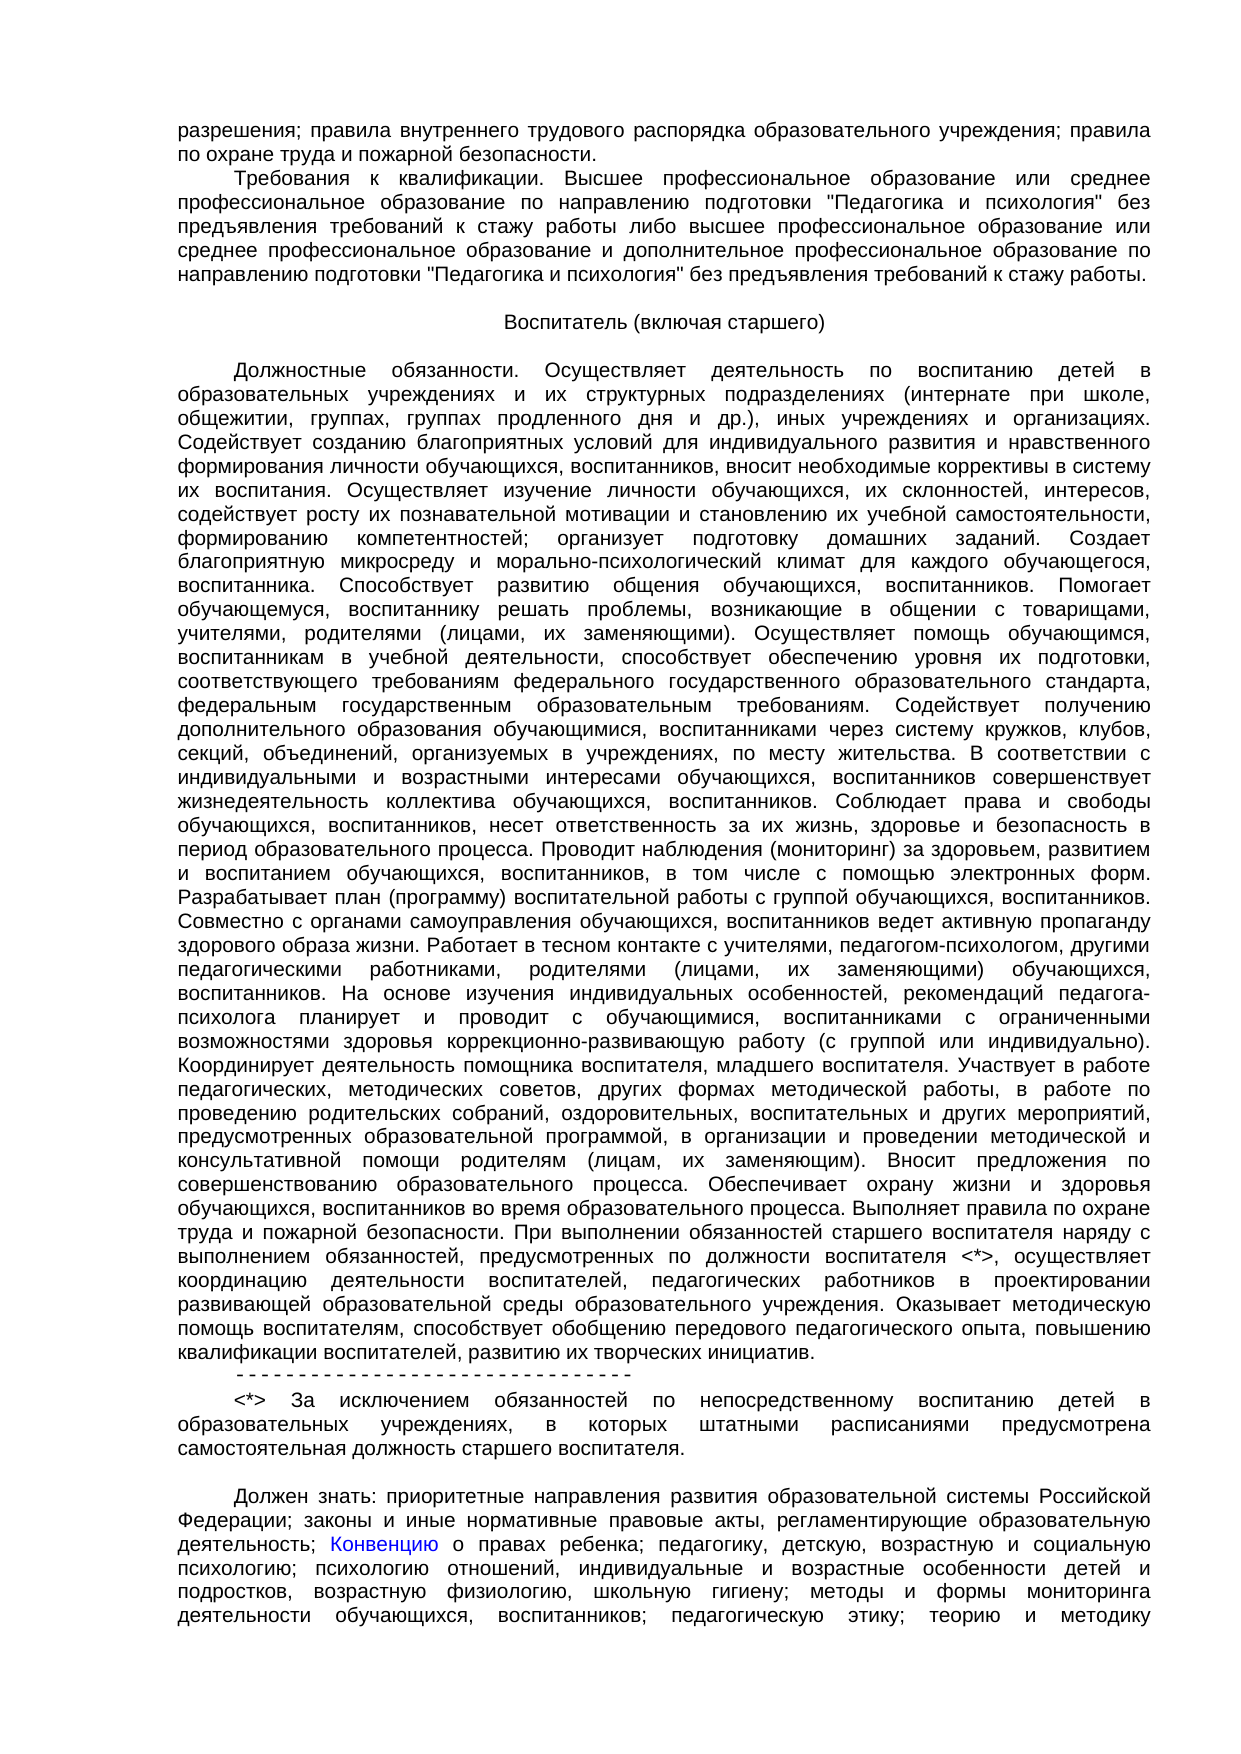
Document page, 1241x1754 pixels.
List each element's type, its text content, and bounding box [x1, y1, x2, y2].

text -------------------------------- [177, 1364, 1152, 1388]
text Должностные обязанности. Осуществляет деятельность по воспитанию детей в образовательных учреждениях и их структурных подразделениях (интернате при школе, общежитии, группах, группах продленного дня и др.), иных учреждениях и организациях. Содействует созданию благоприятных условий для индивидуального развития и нравственного формирования личности обучающихся, воспитанников, вносит необходимые коррективы в систему их воспитания. Осуществляет изучение личности обучающихся, их склонностей, интересов, содействует росту их познавательной мотивации и становлению их учебной самостоятельности, формированию компетентностей; организует подготовку домашних заданий. Создает благоприятную микросреду и морально-психологический климат для каждого обучающегося, воспитанника. Способствует развитию общения обучающихся, воспитанников. Помогает обучающемуся, воспитаннику решать проблемы, возникающие в общении с товарищами, учителями, родителями (лицами, их заменяющими). Осуществляет помощь обучающимся, воспитанникам в учебной деятельности, способствует обеспечению уровня их подготовки, соответствующего требованиям федерального государственного образовательного стандарта, федеральным государственным образовательным требованиям. Содействует получению дополнительного образования обучающимися, воспитанниками через систему кружков, клубов, секций, объединений, организуемых в учреждениях, по месту жительства. В соответствии с индивидуальными и возрастными интересами обучающихся, воспитанников совершенствует жизнедеятельность коллектива обучающихся, воспитанников. Соблюдает права и свободы обучающихся, воспитанников, несет ответственность за их жизнь, здоровье и безопасность в период образовательного процесса. Проводит наблюдения (мониторинг) за здоровьем, развитием и воспитанием обучающихся, воспитанников, в том числе с помощью электронных форм. Разрабатывает план (программу) воспитательной работы с группой обучающихся, воспитанников. Совместно с органами самоуправления обучающихся, воспитанников ведет активную пропаганду здорового образа жизни. Работает в тесном контакте с учителями, педагогом-психологом, другими педагогическими работниками, родителями (лицами, их заменяющими) обучающихся, воспитанников. На основе изучения индивидуальных особенностей, рекомендаций педагога-психолога планирует и проводит с обучающимися, воспитанниками с ограниченными возможностями здоровья коррекционно-развивающую работу (с группой или индивидуально). Координирует деятельность помощника воспитателя, младшего воспитателя. Участвует в работе педагогических, методических советов, других формах методической работы, в работе по проведению родительских собраний, оздоровительных, воспитательных и других мероприятий, предусмотренных образовательной программой, в организации и проведении методической и консультативной помощи родителям (лицам, их заменяющим). Вносит предложения по совершенствованию образовательного процесса. Обеспечивает охрану жизни и здоровья обучающихся, воспитанников во время образовательного процесса. Выполняет правила по охране труда и пожарной безопасности. При выполнении обязанностей старшего воспитателя наряду с выполнением обязанностей, предусмотренных по должности воспитателя <*>, осуществляет координацию деятельности воспитателей, педагогических работников в проектировании развивающей образовательной среды образовательного учреждения. Оказывает методическую помощь воспитателям, способствует обобщению передового педагогического опыта, повышению квалификации воспитателей, развитию их творческих инициатив. [177, 358, 1152, 1364]
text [177, 1483, 1152, 1627]
text Требования к квалификации. Высшее профессиональное образование или среднее профессиональное образование по направлению подготовки "Педагогика и психология" без предъявления требований к стажу работы либо высшее профессиональное образование или среднее профессиональное образование и дополнительное профессиональное образование по направлению подготовки "Педагогика и психология" без предъявления требований к стажу работы. [177, 166, 1152, 286]
text Воспитатель (включая старшего) [177, 310, 1152, 334]
text <*> За исключением обязанностей по непосредственному воспитанию детей в образовательных учреждениях, в которых штатными расписаниями предусмотрена самостоятельная должность старшего воспитателя. [177, 1388, 1152, 1459]
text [177, 118, 1152, 166]
